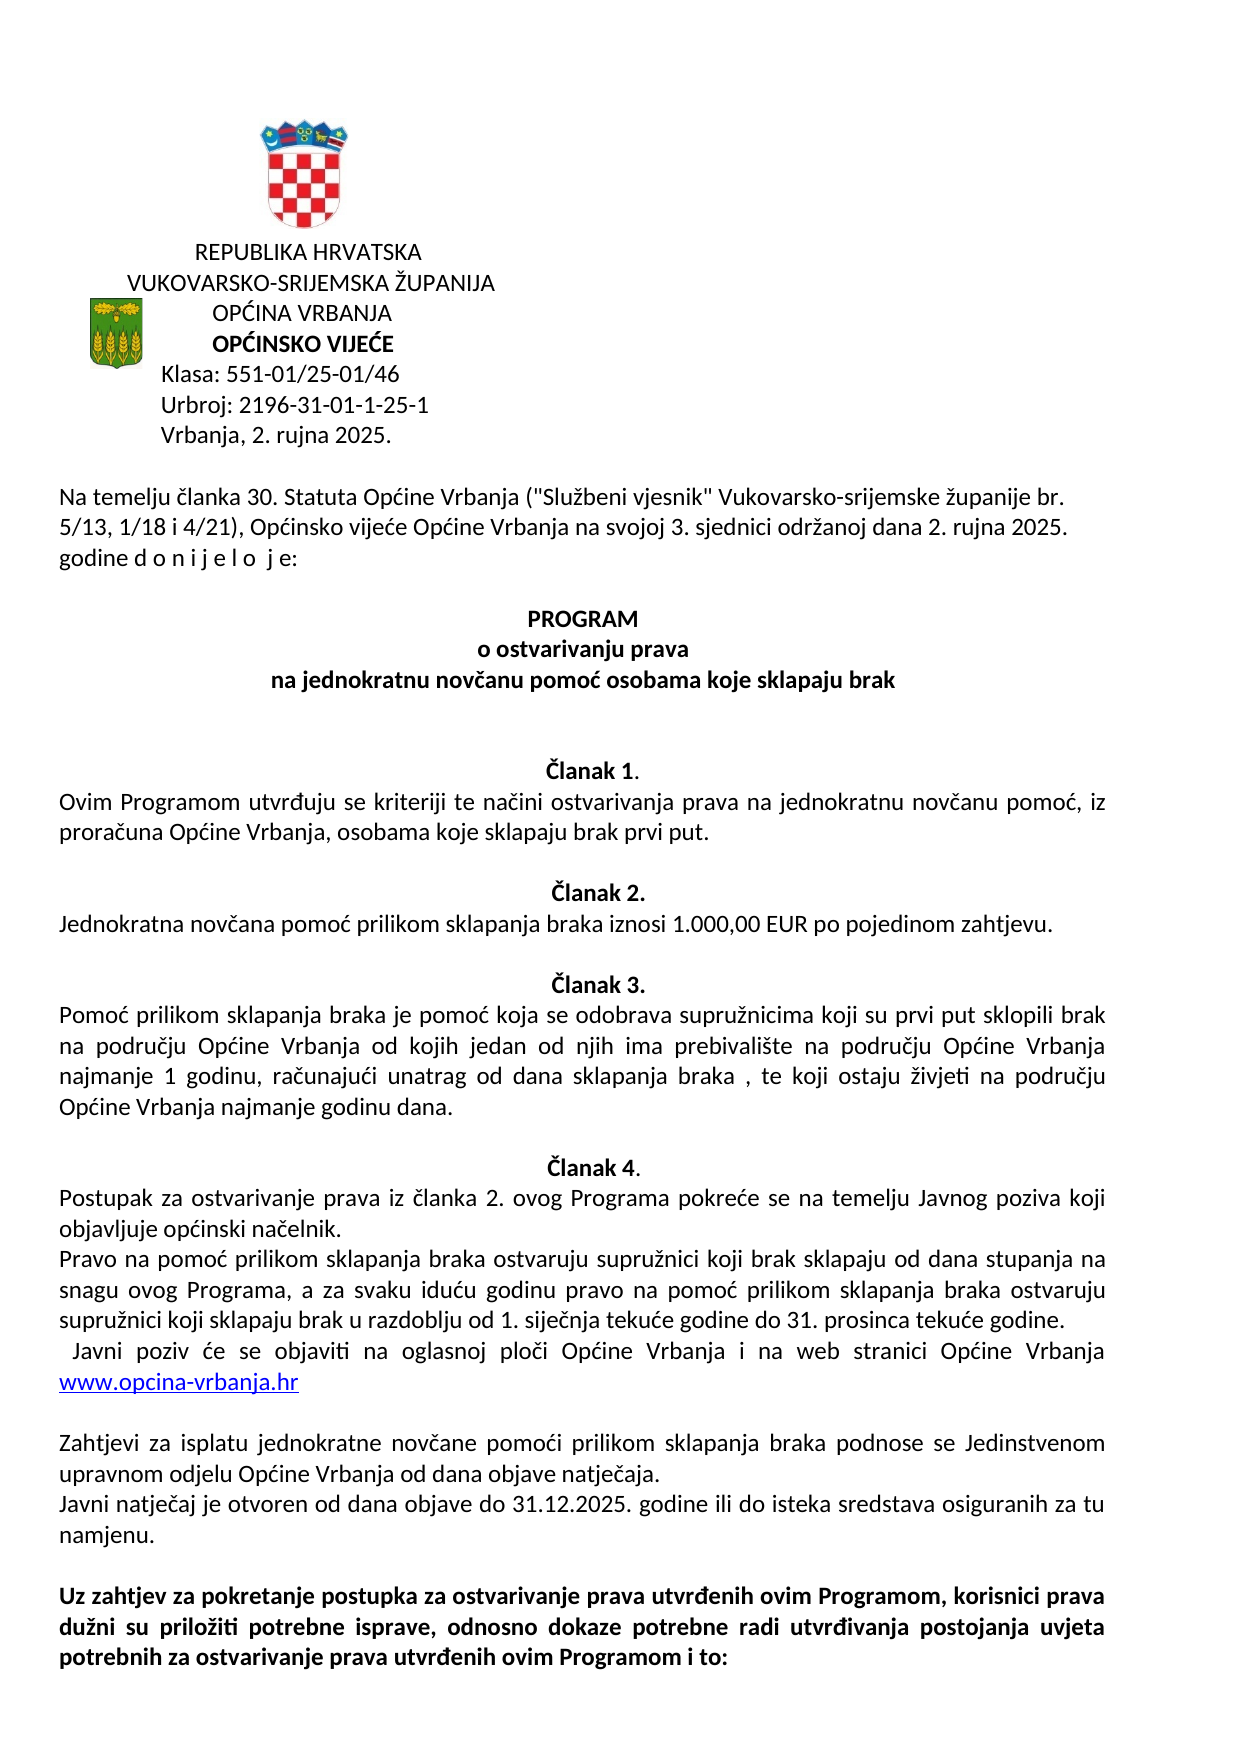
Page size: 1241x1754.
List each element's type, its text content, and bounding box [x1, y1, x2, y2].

picture [259, 118, 349, 229]
text Ovim Programom utvrđuju se kriteriji te načini ostvarivanja prava na jednokratnu novčanu pomoć, iz proračuna Općine Vrbanja, osobama koje sklapaju brak prvi put. [59, 786, 1107, 847]
text OPĆINSKO VIJEĆE Klasa: 551-01/25-01/46 [59, 328, 1107, 389]
text Uz zahtjev za pokretanje postupka za ostvarivanje prava utvrđenih ovim Programom, korisnici prava dužni su priložiti potrebne isprave, odnosno dokaze potrebne radi utvrđivanja postojanja uvjeta potrebnih za ostvarivanje prava utvrđenih ovim Programom i to: [59, 1580, 1107, 1672]
text VUKOVARSKO-SRIJEMSKA ŽUPANIJA [59, 267, 1107, 297]
text Postupak za ostvarivanje prava iz članka 2. ovog Programa pokreće se na temelju Javnog poziva koji objavljuje općinski načelnik. [59, 1183, 1107, 1244]
text Javni natječaj je otvoren od dana objave do 31.12.2025. godine ili do isteka sredstava osiguranih za tu namjenu. [59, 1488, 1107, 1549]
text Članak 1. [59, 755, 1107, 786]
text Članak 2. [59, 877, 1107, 908]
picture [90, 298, 143, 369]
text REPUBLIKA HRVATSKA [59, 236, 1107, 267]
text Urbroj: 2196-31-01-1-25-1 [59, 389, 1107, 419]
text OPĆINA VRBANJA [59, 297, 1107, 328]
text Pomoć prilikom sklapanja braka je pomoć koja se odobrava supružnicima koji su prvi put sklopili brak na području Općine Vrbanja od kojih jedan od njih ima prebivalište na području Općine Vrbanja najmanje 1 godinu, računajući unatrag od dana sklapanja braka , te koji ostaju živjeti na području Općine Vrbanja najmanje godinu dana. [59, 999, 1107, 1122]
text Zahtjevi za isplatu jednokratne novčane pomoći prilikom sklapanja braka podnose se Jedinstvenom upravnom odjelu Općine Vrbanja od dana objave natječaja. [59, 1427, 1107, 1488]
text na jednokratnu novčanu pomoć osobama koje sklapaju brak [59, 664, 1107, 694]
text o ostvarivanju prava [59, 633, 1107, 664]
text Na temelju članka 30. Statuta Općine Vrbanja ("Službeni vjesnik" Vukovarsko-srijemske županije br. 5/13, 1/18 i 4/21), Općinsko vijeće Općine Vrbanja na svojoj 3. sjednici održanoj dana 2. rujna 2025. godine d o n i j e l o j e: [59, 481, 1107, 572]
text Članak 4. [59, 1152, 1107, 1183]
text PROGRAM [59, 603, 1107, 633]
text Jednokratna novčana pomoć prilikom sklapanja braka iznosi 1.000,00 EUR po pojedinom zahtjevu. [59, 908, 1107, 938]
text Pravo na pomoć prilikom sklapanja braka ostvaruju supružnici koji brak sklapaju od dana stupanja na snagu ovog Programa, a za svaku iduću godinu pravo na pomoć prilikom sklapanja braka ostvaruju supružnici koji sklapaju brak u razdoblju od 1. siječnja tekuće godine do 31. prosinca tekuće godine. [59, 1244, 1107, 1335]
text Članak 3. [59, 969, 1107, 999]
text Vrbanja, 2. rujna 2025. [59, 419, 1107, 450]
text Javni poziv će se objaviti na oglasnoj ploči Općine Vrbanja i na web stranici Općine Vrbanja www.opcina-vrbanja.hr [59, 1335, 1107, 1396]
